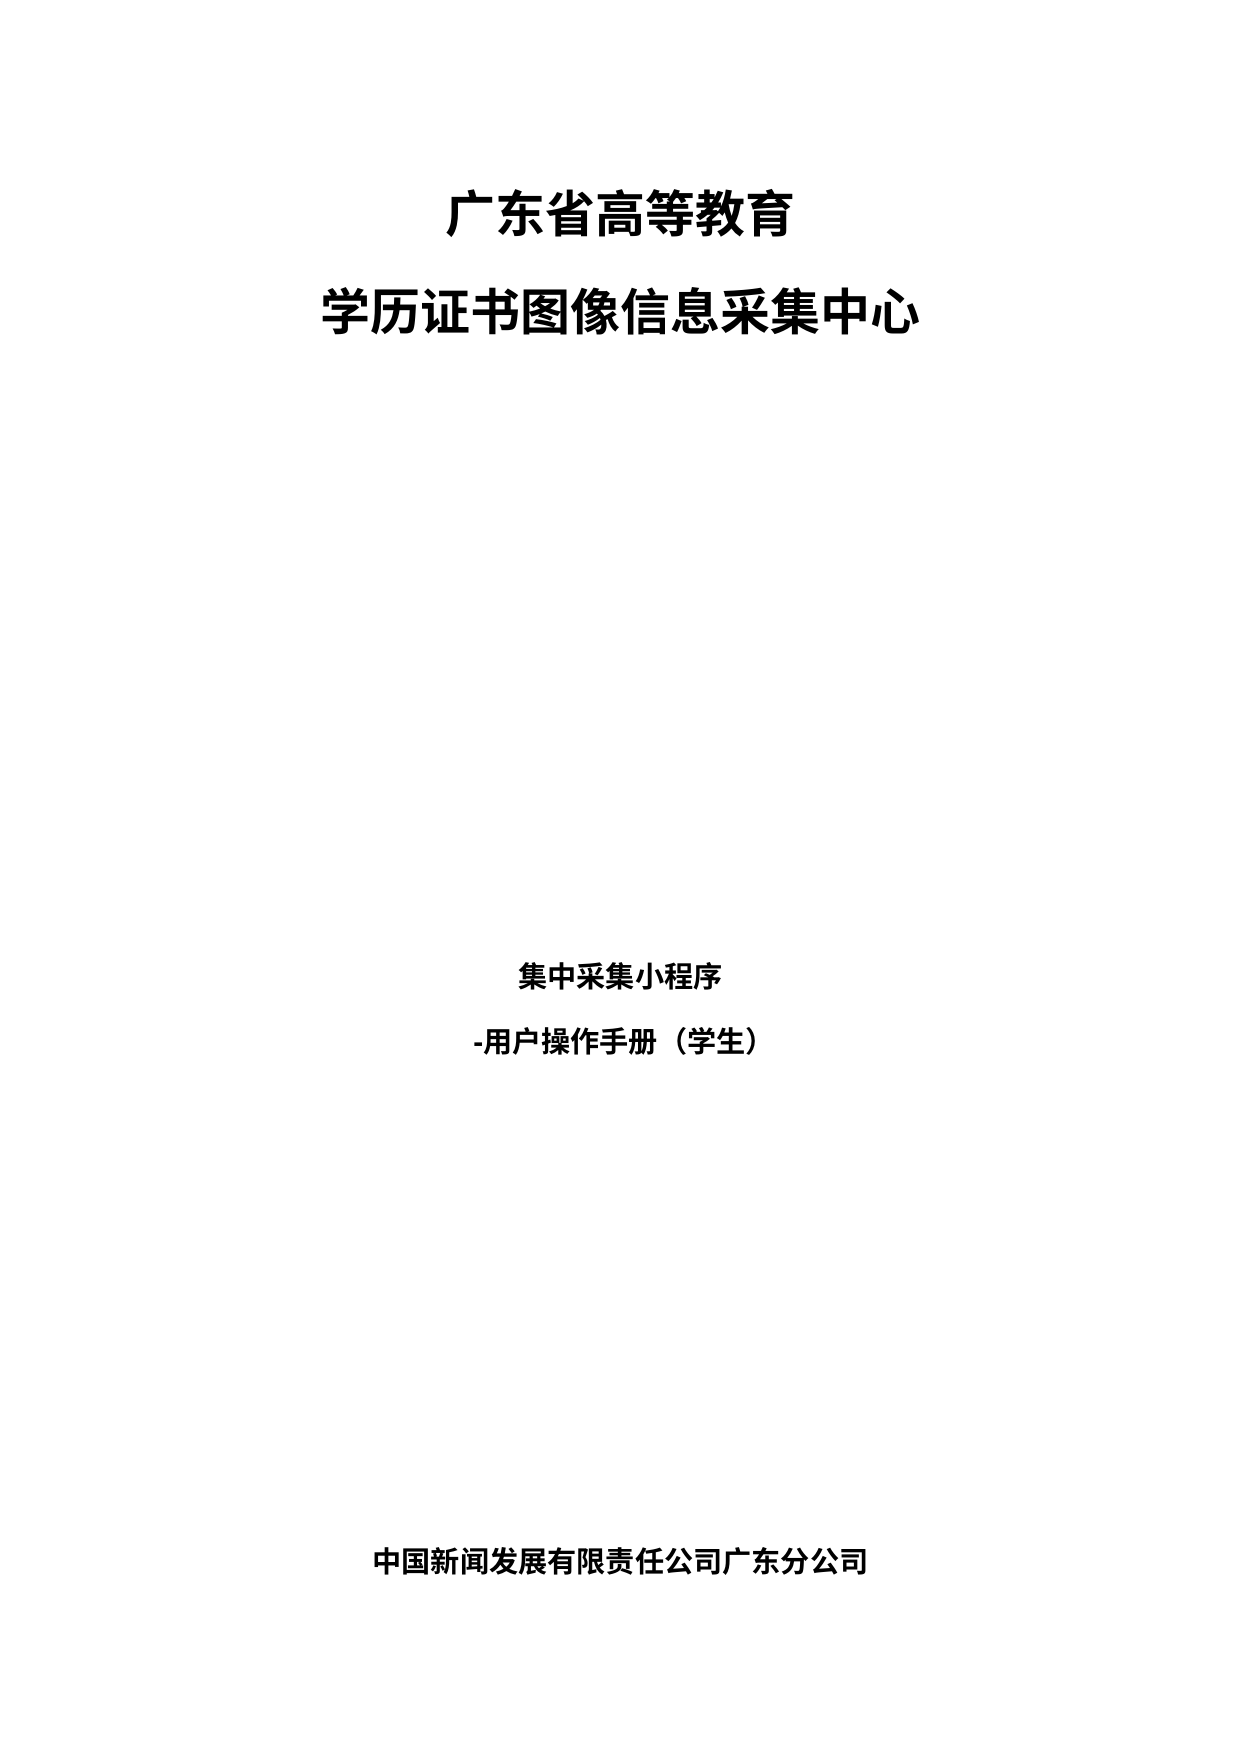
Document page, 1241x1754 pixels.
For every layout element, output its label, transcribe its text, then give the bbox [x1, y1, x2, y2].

text 集中采集小程序 [187, 942, 1053, 1007]
text -用户操作手册（学生） [187, 1007, 1053, 1072]
text 学历证书图像信息采集中心 [187, 259, 1053, 357]
text 广东省高等教育 [187, 162, 1053, 259]
text 中国新闻发展有限责任公司广东分公司 [187, 1527, 1053, 1592]
